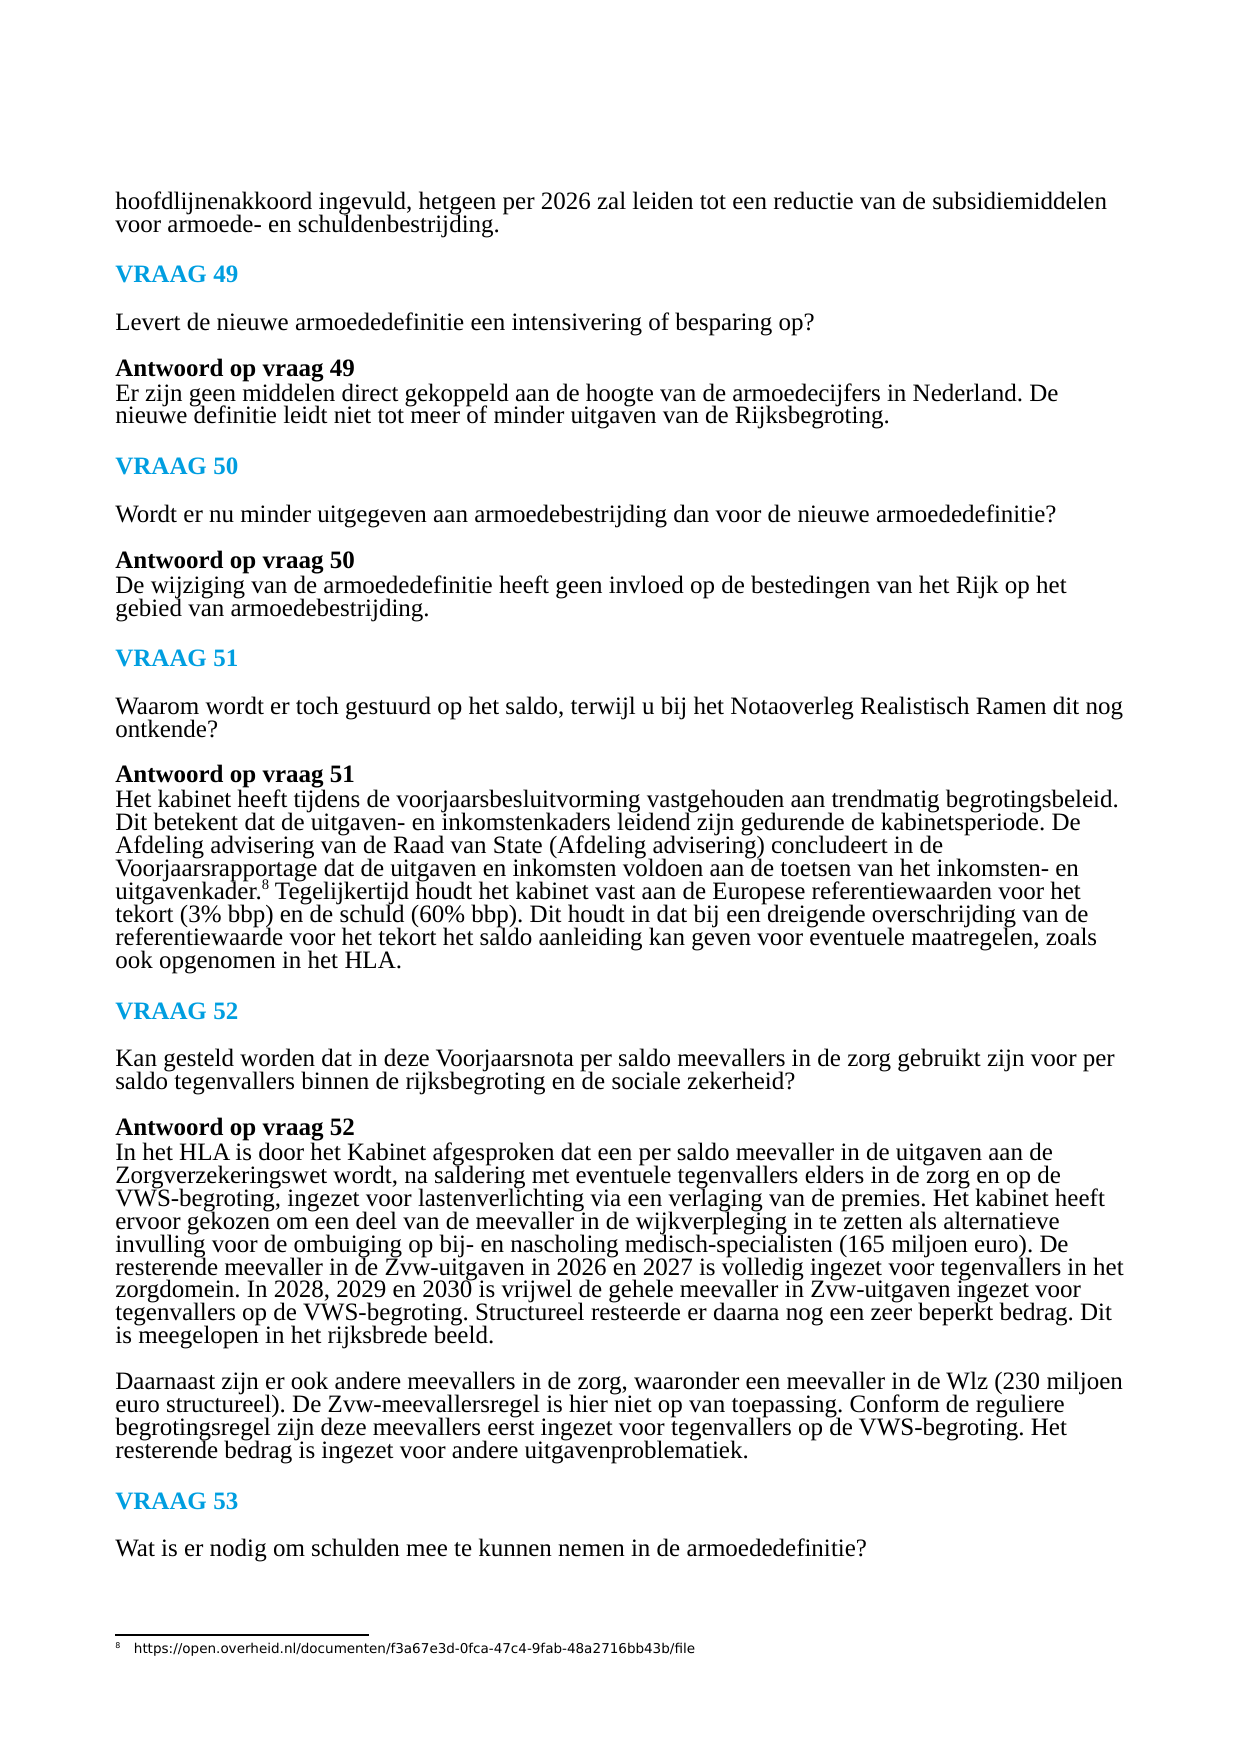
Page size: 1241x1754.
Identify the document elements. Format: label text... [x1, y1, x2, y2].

text Daarnaast zijn er ook andere meevallers in de zorg, waaronder een meevaller in de Wlz (230 miljoen euro structureel). De Zvw-meevallersregel is hier niet op van toepassing. Conform de reguliere begrotingsregel zijn deze meevallers eerst ingezet voor tegenvallers op de VWS-begroting. Het resterende bedrag is ingezet voor andere uitgavenproblematiek. [115, 1371, 1125, 1463]
text Er zijn geen middelen direct gekoppeld aan de hoogte van de armoedecijfers in Nederland. De nieuwe definitie leidt niet tot meer of minder uitgaven van de Rijksbegroting. [115, 383, 1125, 428]
text Antwoord op vraag 51 [115, 764, 1125, 787]
text Antwoord op vraag 50 [115, 550, 1125, 573]
text Levert de nieuwe armoededefinitie een intensivering of besparing op? [115, 312, 1125, 335]
title Vraag 52 [115, 996, 1125, 1024]
text Wordt er nu minder uitgegeven aan armoedebestrijding dan voor de nieuwe armoededefinitie? [115, 504, 1125, 527]
text Antwoord op vraag 52 [115, 1117, 1125, 1140]
text Wat is er nodig om schulden mee te kunnen nemen in de armoededefinitie? [115, 1538, 1125, 1561]
text De wijziging van de armoededefinitie heeft geen invloed op de bestedingen van het Rijk op het gebied van armoedebestrijding. [115, 575, 1125, 621]
title Vraag 50 [115, 451, 1125, 480]
text Het kabinet heeft tijdens de voorjaarsbesluitvorming vastgehouden aan trendmatig begrotingsbeleid. Dit betekent dat de uitgaven- en inkomstenkaders leidend zijn gedurende de kabinetsperiode. De Afdeling advisering van de Raad van State (Afdeling advisering) concludeert in de Voorjaarsrapportage dat de uitgaven en inkomsten voldoen aan de toetsen van het inkomsten- en uitgavenkader. Tegelijkertijd houdt het kabinet vast aan de Europese referentiewaarden voor het tekort (3% bbp) en de schuld (60% bbp). Dit houdt in dat bij een dreigende overschrijding van de referentiewaarde voor het tekort het saldo aanleiding kan geven voor eventuele maatregelen, zoals ook opgenomen in het HLA. [115, 789, 1125, 973]
text Waarom wordt er toch gestuurd op het saldo, terwijl u bij het Notaoverleg Realistisch Ramen dit nog ontkende? [115, 696, 1125, 742]
text In het HLA is door het Kabinet afgesproken dat een per saldo meevaller in de uitgaven aan de Zorgverzekeringswet wordt, na saldering met eventuele tegenvallers elders in de zorg en op de VWS-begroting, ingezet voor lastenverlichting via een verlaging van de premies. Het kabinet heeft ervoor gekozen om een deel van de meevaller in de wijkverpleging in te zetten als alternatieve invulling voor de ombuiging op bĳ- en nascholing medisch-specialisten (165 miljoen euro). De resterende meevaller in de Zvw-uitgaven in 2026 en 2027 is volledig ingezet voor tegenvallers in het zorgdomein. In 2028, 2029 en 2030 is vrijwel de gehele meevaller in Zvw-uitgaven ingezet voor tegenvallers op de VWS-begroting. Structureel resteerde er daarna nog een zeer beperkt bedrag. Dit is meegelopen in het rijksbrede beeld. [115, 1142, 1125, 1348]
text Kan gesteld worden dat in deze Voorjaarsnota per saldo meevallers in de zorg gebruikt zijn voor per saldo tegenvallers binnen de rijksbegroting en de sociale zekerheid? [115, 1048, 1125, 1094]
title Vraag 53 [115, 1486, 1125, 1514]
title Vraag 49 [115, 259, 1125, 288]
title Vraag 51 [115, 643, 1125, 672]
text Antwoord op vraag 49 [115, 358, 1125, 381]
